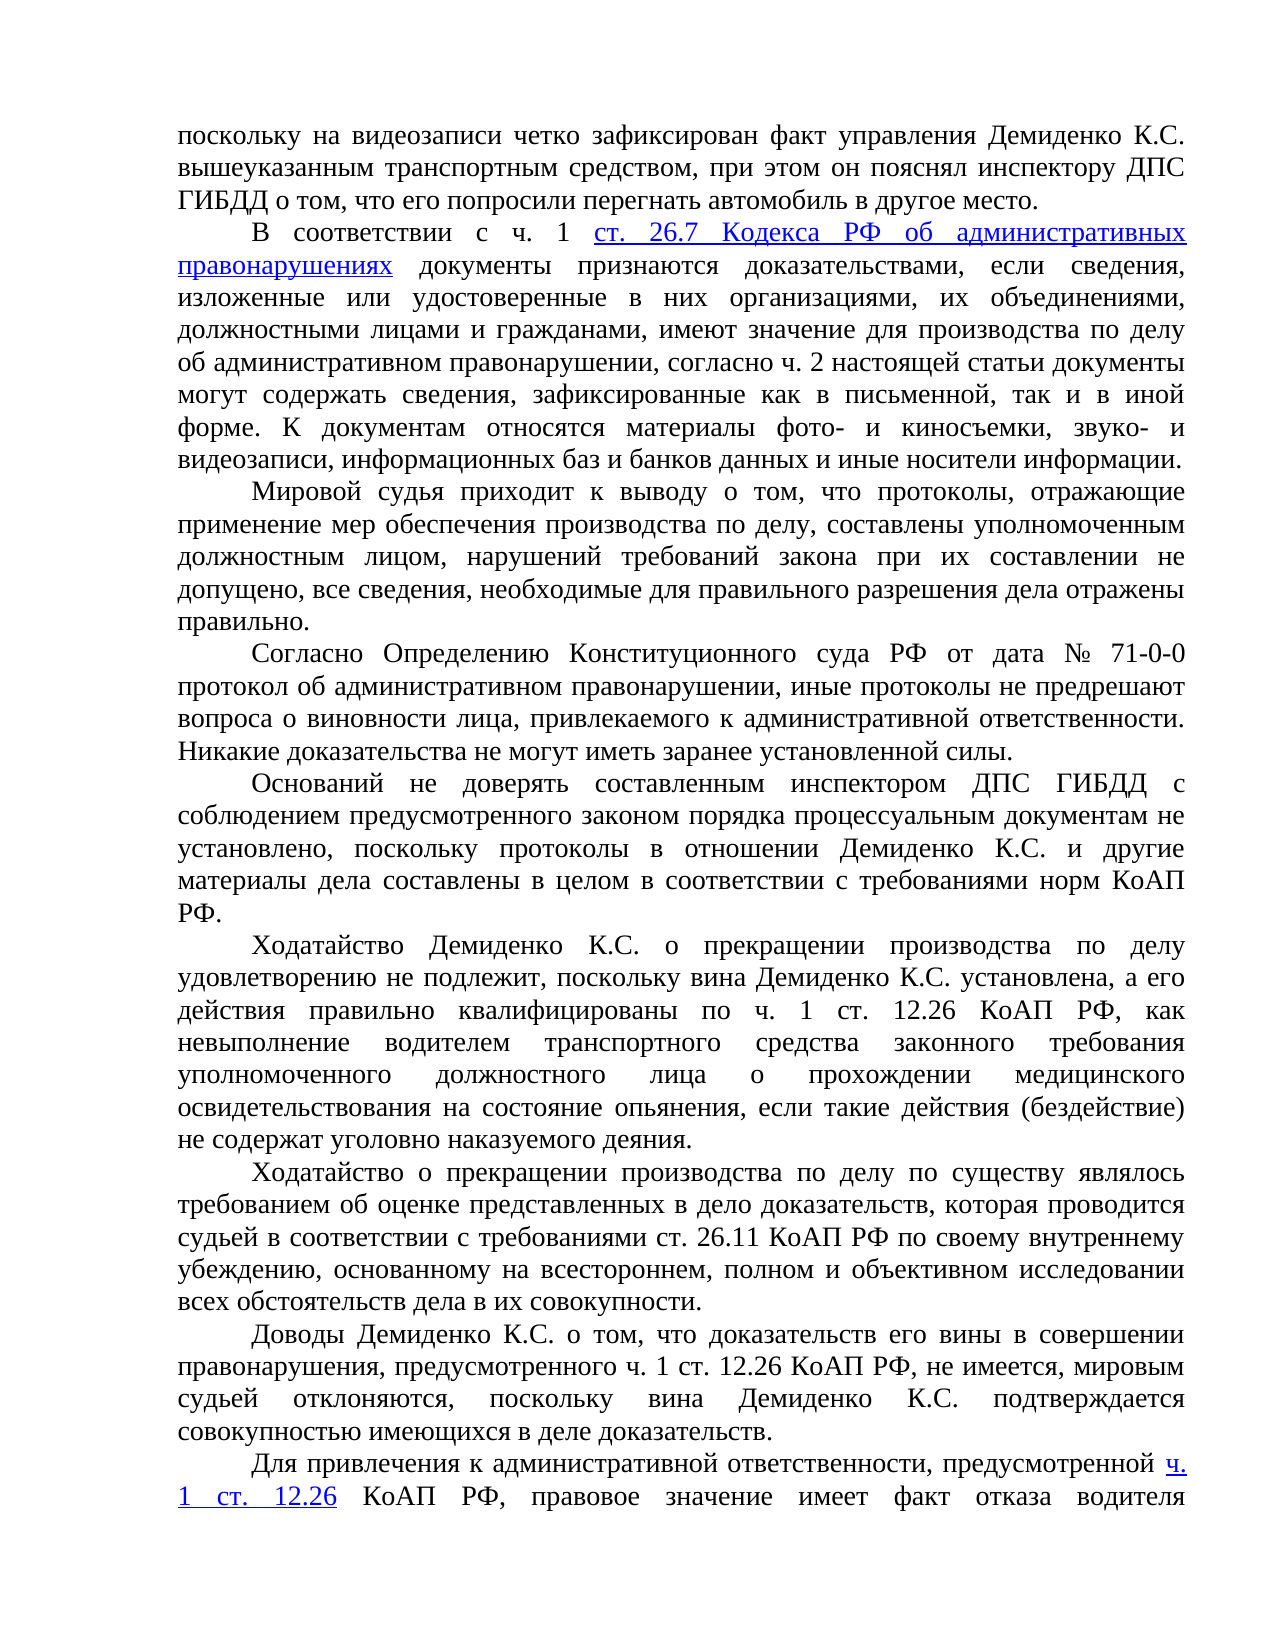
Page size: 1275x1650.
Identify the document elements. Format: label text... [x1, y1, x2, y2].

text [177, 118, 1186, 215]
text Мировой судья приходит к выводу о том, что протоколы, отражающие применение мер обеспечения производства по делу, составлены уполномоченным должностным лицом, нарушений требований закона при их составлении не допущено, все сведения, необходимые для правильного разрешения дела отражены правильно. [177, 474, 1186, 636]
text Доводы Демиденко К.С. о том, что доказательств его вины в совершении правонарушения, предусмотренного ч. 1 ст. 12.26 КоАП РФ, не имеется, мировым судьей отклоняются, поскольку вина Демиденко К.С. подтверждается совокупностью имеющихся в деле доказательств. [177, 1317, 1186, 1446]
text Ходатайство Демиденко К.С. о прекращении производства по делу удовлетворению не подлежит, поскольку вина Демиденко К.С. установлена, а его действия правильно квалифицированы по ч. 1 ст. 12.26 КоАП РФ, как невыполнение водителем транспортного средства законного требования уполномоченного должностного лица о прохождении медицинского освидетельствования на состояние опьянения, если такие действия (бездействие) не содержат уголовно наказуемого деяния. [177, 928, 1186, 1155]
text В соответствии с ч. 1 ст. 26.7 Кодекса РФ об административных правонарушениях документы признаются доказательствами, если сведения, изложенные или удостоверенные в них организациями, их объединениями, должностными лицами и гражданами, имеют значение для производства по делу об административном правонарушении, согласно ч. 2 настоящей статьи документы могут содержать сведения, зафиксированные как в письменной, так и в иной форме. К документам относятся материалы фото- и киносъемки, звуко- и видеозаписи, информационных баз и банков данных и иные носители информации. [177, 215, 1186, 474]
text Согласно Определению Конституционного суда РФ от дата № 71-0-0 протокол об административном правонарушении, иные протоколы не предрешают вопроса о виновности лица, привлекаемого к административной ответственности. Никакие доказательства не могут иметь заранее установленной силы. [177, 636, 1186, 766]
text Оснований не доверять составленным инспектором ДПС ГИБДД с соблюдением предусмотренного законом порядка процессуальным документам не установлено, поскольку протоколы в отношении Демиденко К.С. и другие материалы дела составлены в целом в соответствии с требованиями норм КоАП РФ. [177, 766, 1186, 928]
text Ходатайство о прекращении производства по делу по существу являлось требованием об оценке представленных в дело доказательств, которая проводится судьей в соответствии с требованиями ст. 26.11 КоАП РФ по своему внутреннему убеждению, основанному на всестороннем, полном и объективном исследовании всех обстоятельств дела в их совокупности. [177, 1155, 1186, 1317]
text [177, 1446, 1186, 1511]
